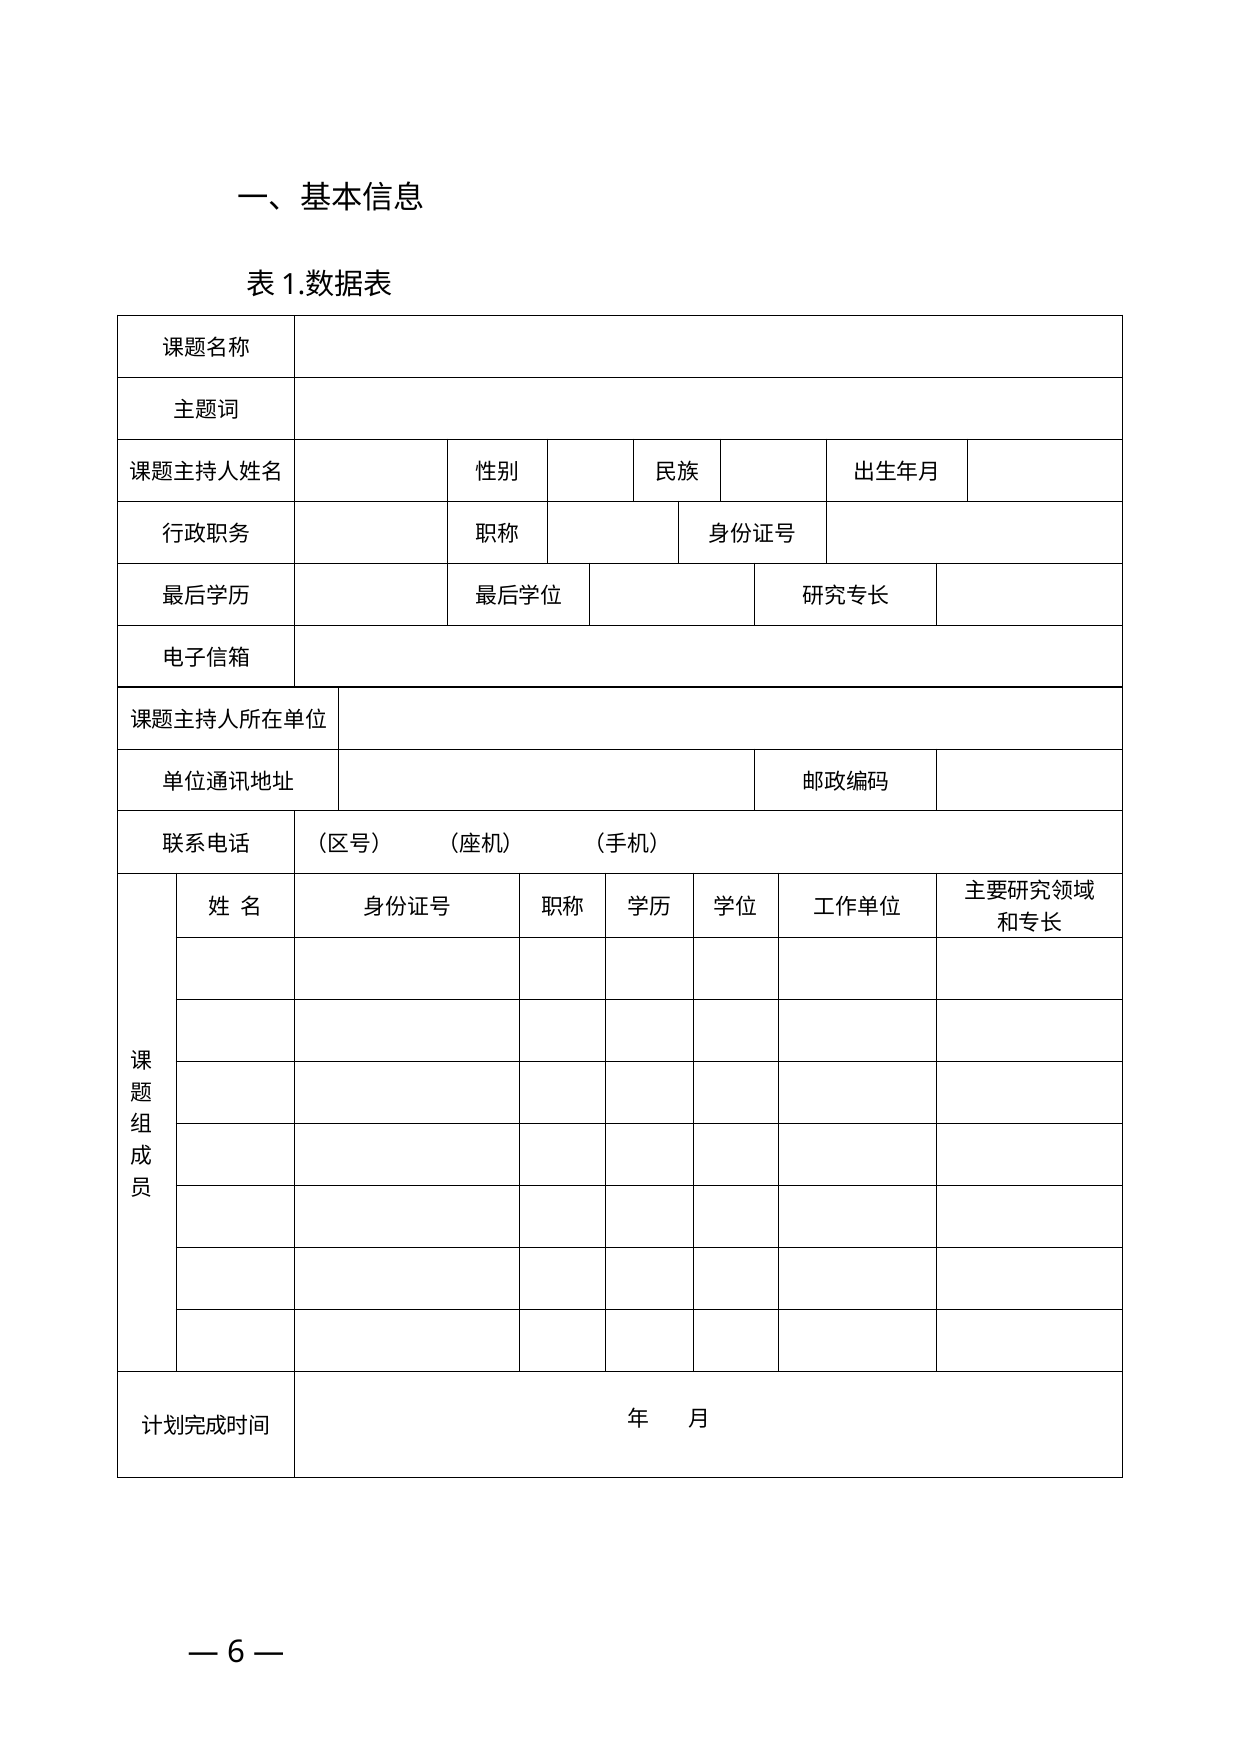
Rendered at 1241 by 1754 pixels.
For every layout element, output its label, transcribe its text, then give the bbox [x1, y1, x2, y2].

table_cell [779, 1124, 936, 1185]
table_cell 最后学历 [118, 564, 294, 624]
table_cell [295, 1186, 519, 1247]
table_cell 计划完成时间 [118, 1372, 294, 1477]
table_cell [694, 1062, 778, 1123]
table_cell [779, 938, 936, 999]
table_cell [295, 564, 447, 624]
table_cell [937, 1248, 1122, 1309]
table_cell [606, 1186, 693, 1247]
table_cell 职称 [520, 874, 605, 937]
table_cell [937, 1186, 1122, 1247]
table_cell [590, 564, 754, 624]
table_cell [339, 750, 754, 810]
table_cell 职称 [448, 502, 547, 562]
table_cell [721, 440, 826, 501]
table_cell [694, 1310, 778, 1371]
table_cell [520, 1310, 605, 1371]
table_cell [520, 1124, 605, 1185]
table_cell [937, 938, 1122, 999]
table_cell [779, 1186, 936, 1247]
table_cell 姓 名 [177, 874, 294, 937]
table_cell [295, 378, 1122, 438]
table_cell [295, 626, 1122, 686]
table_cell 身份证号 [295, 874, 519, 937]
table_cell [520, 1062, 605, 1123]
table_cell [779, 1310, 936, 1371]
table_cell 电子信箱 [118, 626, 294, 686]
table_cell 课题主持人姓名 [118, 440, 294, 501]
table_cell [779, 1000, 936, 1061]
table_cell 课题组成员 [118, 874, 176, 1371]
table_cell [827, 502, 1122, 562]
table_cell 性别 [448, 440, 547, 501]
table_cell [937, 1000, 1122, 1061]
table_cell [177, 1000, 294, 1061]
table_cell [295, 440, 447, 501]
table_cell [295, 938, 519, 999]
table_cell [177, 1124, 294, 1185]
table_cell [937, 564, 1122, 624]
table_cell [520, 1248, 605, 1309]
text 表1.数据表 [187, 249, 1053, 314]
table_cell [295, 1124, 519, 1185]
table_cell 工作单位 [779, 874, 936, 937]
table_cell 主题词 [118, 378, 294, 438]
table_cell [937, 1310, 1122, 1371]
table_cell [779, 1248, 936, 1309]
table_cell 联系电话 [118, 811, 294, 872]
table_cell 研究专长 [755, 564, 936, 624]
table_cell [295, 1248, 519, 1309]
table_cell [295, 1062, 519, 1123]
table_cell [606, 1248, 693, 1309]
table_cell [339, 688, 1122, 748]
table_cell 行政职务 [118, 502, 294, 562]
table_cell [548, 502, 678, 562]
table_cell [520, 1000, 605, 1061]
table_cell [177, 1248, 294, 1309]
table_cell [177, 1310, 294, 1371]
table_cell [606, 1000, 693, 1061]
table_cell [694, 1248, 778, 1309]
table_cell [694, 1186, 778, 1247]
table_cell [694, 1124, 778, 1185]
table_cell 民族 [634, 440, 720, 501]
table_header 课题名称 [118, 316, 294, 377]
table_cell [520, 938, 605, 999]
table_cell 年 月 [295, 1372, 1122, 1477]
table_cell [779, 1062, 936, 1123]
table_cell 身份证号 [679, 502, 826, 562]
table_cell [606, 1310, 693, 1371]
table_cell [177, 1186, 294, 1247]
table_cell [968, 440, 1122, 501]
table_cell 课题主持人所在单位 [118, 688, 338, 748]
table_cell [606, 938, 693, 999]
table_cell [606, 1124, 693, 1185]
table_cell （区号） （座机） （手机） [295, 811, 1122, 872]
table_cell [694, 1000, 778, 1061]
table_cell [937, 1062, 1122, 1123]
table_cell 单位通讯地址 [118, 750, 338, 810]
table_cell [937, 1124, 1122, 1185]
text 一、基本信息 [187, 162, 1053, 227]
table_cell [520, 1186, 605, 1247]
table_cell [295, 502, 447, 562]
table_cell 学位 [694, 874, 778, 937]
table_cell 出生年月 [827, 440, 967, 501]
table_cell [177, 938, 294, 999]
table_cell [606, 1062, 693, 1123]
table_cell 学历 [606, 874, 693, 937]
table_cell 主要研究领域 和专长 [937, 874, 1122, 937]
table_cell [548, 440, 633, 501]
table_cell 邮政编码 [755, 750, 936, 810]
table_cell 最后学位 [448, 564, 589, 624]
table_cell [295, 1310, 519, 1371]
table_cell [177, 1062, 294, 1123]
table_cell [937, 750, 1122, 810]
table_cell [694, 938, 778, 999]
table_cell [295, 1000, 519, 1061]
table_header [295, 316, 1122, 377]
